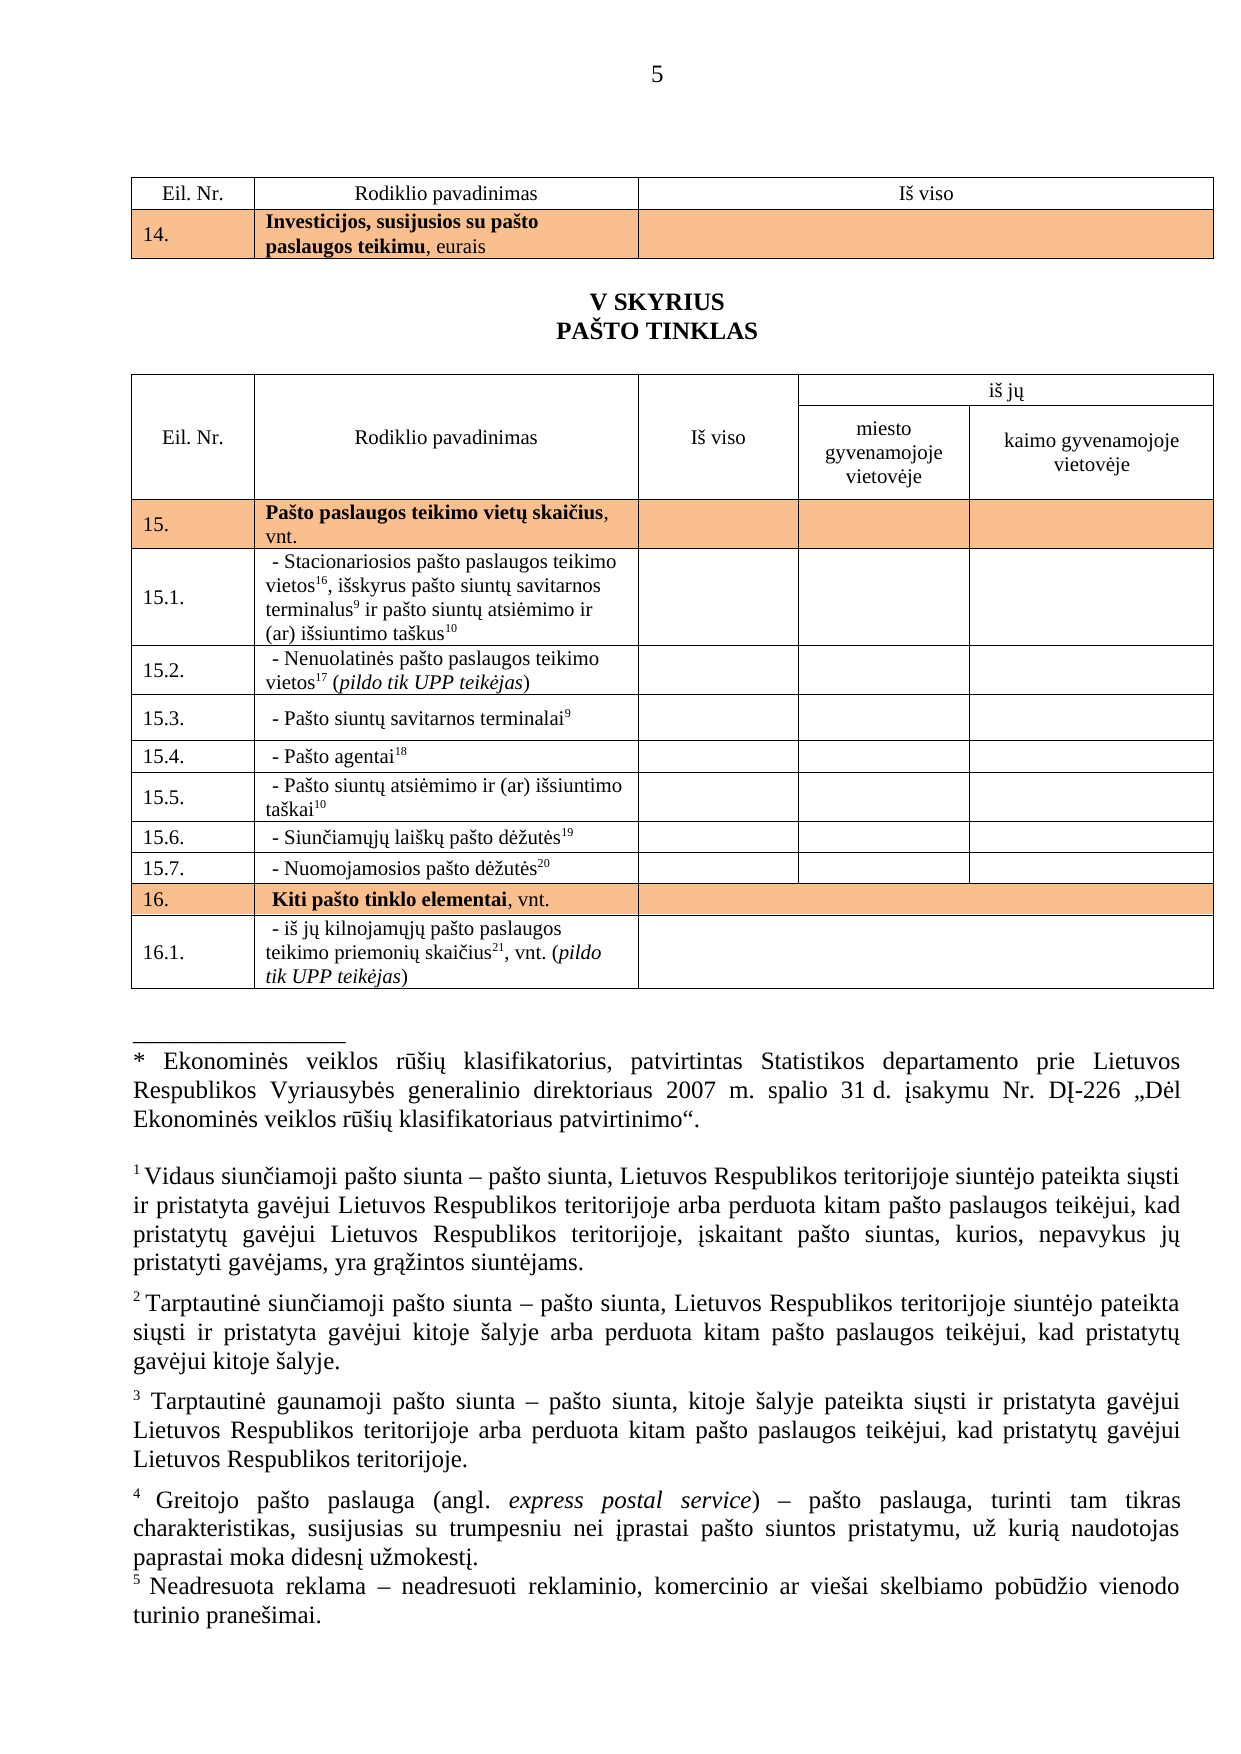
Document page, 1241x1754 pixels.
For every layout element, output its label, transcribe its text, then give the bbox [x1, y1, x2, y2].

text 2 Tarptautinė siunčiamoji pašto siunta – pašto siunta, Lietuvos Respublikos teritorijoje siuntėjo pateikta siųsti ir pristatyta gavėjui kitoje šalyje arba perduota kitam pašto paslaugos teikėjui, kad pristatytų gavėjui kitoje šalyje. [133, 1288, 1181, 1374]
table_cell [799, 741, 969, 772]
table_cell [799, 853, 969, 883]
text PAŠTO TINKLAS [133, 316, 1181, 345]
table_cell - Pašto siuntų atsiėmimo ir (ar) išsiuntimo taškai10 [255, 773, 638, 821]
table_header Iš viso [639, 178, 1213, 208]
table_cell - Stacionariosios pašto paslaugos teikimo vietos16, išskyrus pašto siuntų savitarnos terminalus9 ir pašto siuntų atsiėmimo ir (ar) išsiuntimo taškus10 [255, 549, 638, 645]
text * Ekonominės veiklos rūšių klasifikatorius, patvirtintas Statistikos departamento prie Lietuvos Respublikos Vyriausybės generalinio direktoriaus 2007 m. spalio 31 d. įsakymu Nr. DĮ-226 „Dėl Ekonominės veiklos rūšių klasifikatoriaus patvirtinimo“. [133, 1046, 1181, 1132]
table_header Eil. Nr. [132, 375, 254, 499]
table_cell [799, 822, 969, 852]
table_cell [639, 773, 798, 821]
text V SKYRIUS [133, 287, 1181, 316]
table_header Rodiklio pavadinimas [255, 375, 638, 499]
table_cell [799, 549, 969, 645]
table_cell 15.4. [132, 741, 254, 772]
table_cell [970, 773, 1213, 821]
table_cell miesto gyvenamojoje vietovėje [799, 406, 969, 499]
table_cell [970, 822, 1213, 852]
table_cell 15.6. [132, 822, 254, 852]
table_cell 16. [132, 884, 254, 914]
table_cell [799, 500, 969, 548]
text _________________ [133, 1017, 1181, 1046]
table_cell - Pašto siuntų savitarnos terminalai9 [255, 695, 638, 740]
table_cell Kiti pašto tinklo elementai, vnt. [255, 884, 638, 914]
table_cell [639, 500, 798, 548]
table_cell - Nuomojamosios pašto dėžutės20 [255, 853, 638, 883]
table_cell [799, 646, 969, 694]
table_header Eil. Nr. [132, 178, 254, 208]
table_cell [639, 210, 1213, 258]
table_cell - Siunčiamųjų laiškų pašto dėžutės19 [255, 822, 638, 852]
table_cell kaimo gyvenamojoje vietovėje [970, 406, 1213, 499]
table_cell 15.5. [132, 773, 254, 821]
table_cell [970, 695, 1213, 740]
table_cell [639, 916, 1213, 988]
table_header Rodiklio pavadinimas [255, 178, 638, 208]
text 1 Vidaus siunčiamoji pašto siunta – pašto siunta, Lietuvos Respublikos teritorijoje siuntėjo pateikta siųsti ir pristatyta gavėjui Lietuvos Respublikos teritorijoje arba perduota kitam pašto paslaugos teikėjui, kad pristatytų gavėjui Lietuvos Respublikos teritorijoje, įskaitant pašto siuntas, kurios, nepavykus jų pristatyti gavėjams, yra grąžintos siuntėjams. [133, 1161, 1181, 1276]
table_cell - Pašto agentai18 [255, 741, 638, 772]
table_cell - iš jų kilnojamųjų pašto paslaugos teikimo priemonių skaičius21, vnt. (pildo tik UPP teikėjas) [255, 916, 638, 988]
table_cell [639, 822, 798, 852]
table_cell [639, 646, 798, 694]
table_cell Investicijos, susijusios su pašto paslaugos teikimu, eurais [255, 210, 638, 258]
text 4 Greitojo pašto paslauga (angl. express postal service) – pašto paslauga, turinti tam tikras charakteristikas, susijusias su trumpesniu nei įprastai pašto siuntos pristatymu, už kurią naudotojas paprastai moka didesnį užmokestį. [133, 1485, 1181, 1571]
table_cell [799, 773, 969, 821]
table_cell [639, 741, 798, 772]
table_header Iš viso [639, 375, 798, 499]
table_cell [799, 695, 969, 740]
table_cell [970, 741, 1213, 772]
table_cell 16.1. [132, 916, 254, 988]
table_cell 15.7. [132, 853, 254, 883]
table_cell [970, 853, 1213, 883]
table_cell [639, 853, 798, 883]
table_cell Pašto paslaugos teikimo vietų skaičius, vnt. [255, 500, 638, 548]
table_header iš jų [799, 375, 1213, 405]
table_cell 15.2. [132, 646, 254, 694]
table_cell [639, 549, 798, 645]
text 3 Tarptautinė gaunamoji pašto siunta – pašto siunta, kitoje šalyje pateikta siųsti ir pristatyta gavėjui Lietuvos Respublikos teritorijoje arba perduota kitam pašto paslaugos teikėjui, kad pristatytų gavėjui Lietuvos Respublikos teritorijoje. [133, 1386, 1181, 1473]
table_cell [639, 884, 1213, 914]
text 5 Neadresuota reklama – neadresuoti reklaminio, komercinio ar viešai skelbiamo pobūdžio vienodo turinio pranešimai. [133, 1571, 1181, 1628]
table_cell - Nenuolatinės pašto paslaugos teikimo vietos17 (pildo tik UPP teikėjas) [255, 646, 638, 694]
table_cell [970, 646, 1213, 694]
table_cell 15.3. [132, 695, 254, 740]
table_cell 15. [132, 500, 254, 548]
table_cell [970, 500, 1213, 548]
table_cell [970, 549, 1213, 645]
table_cell 15.1. [132, 549, 254, 645]
table_cell 14. [132, 210, 254, 258]
table_cell [639, 695, 798, 740]
